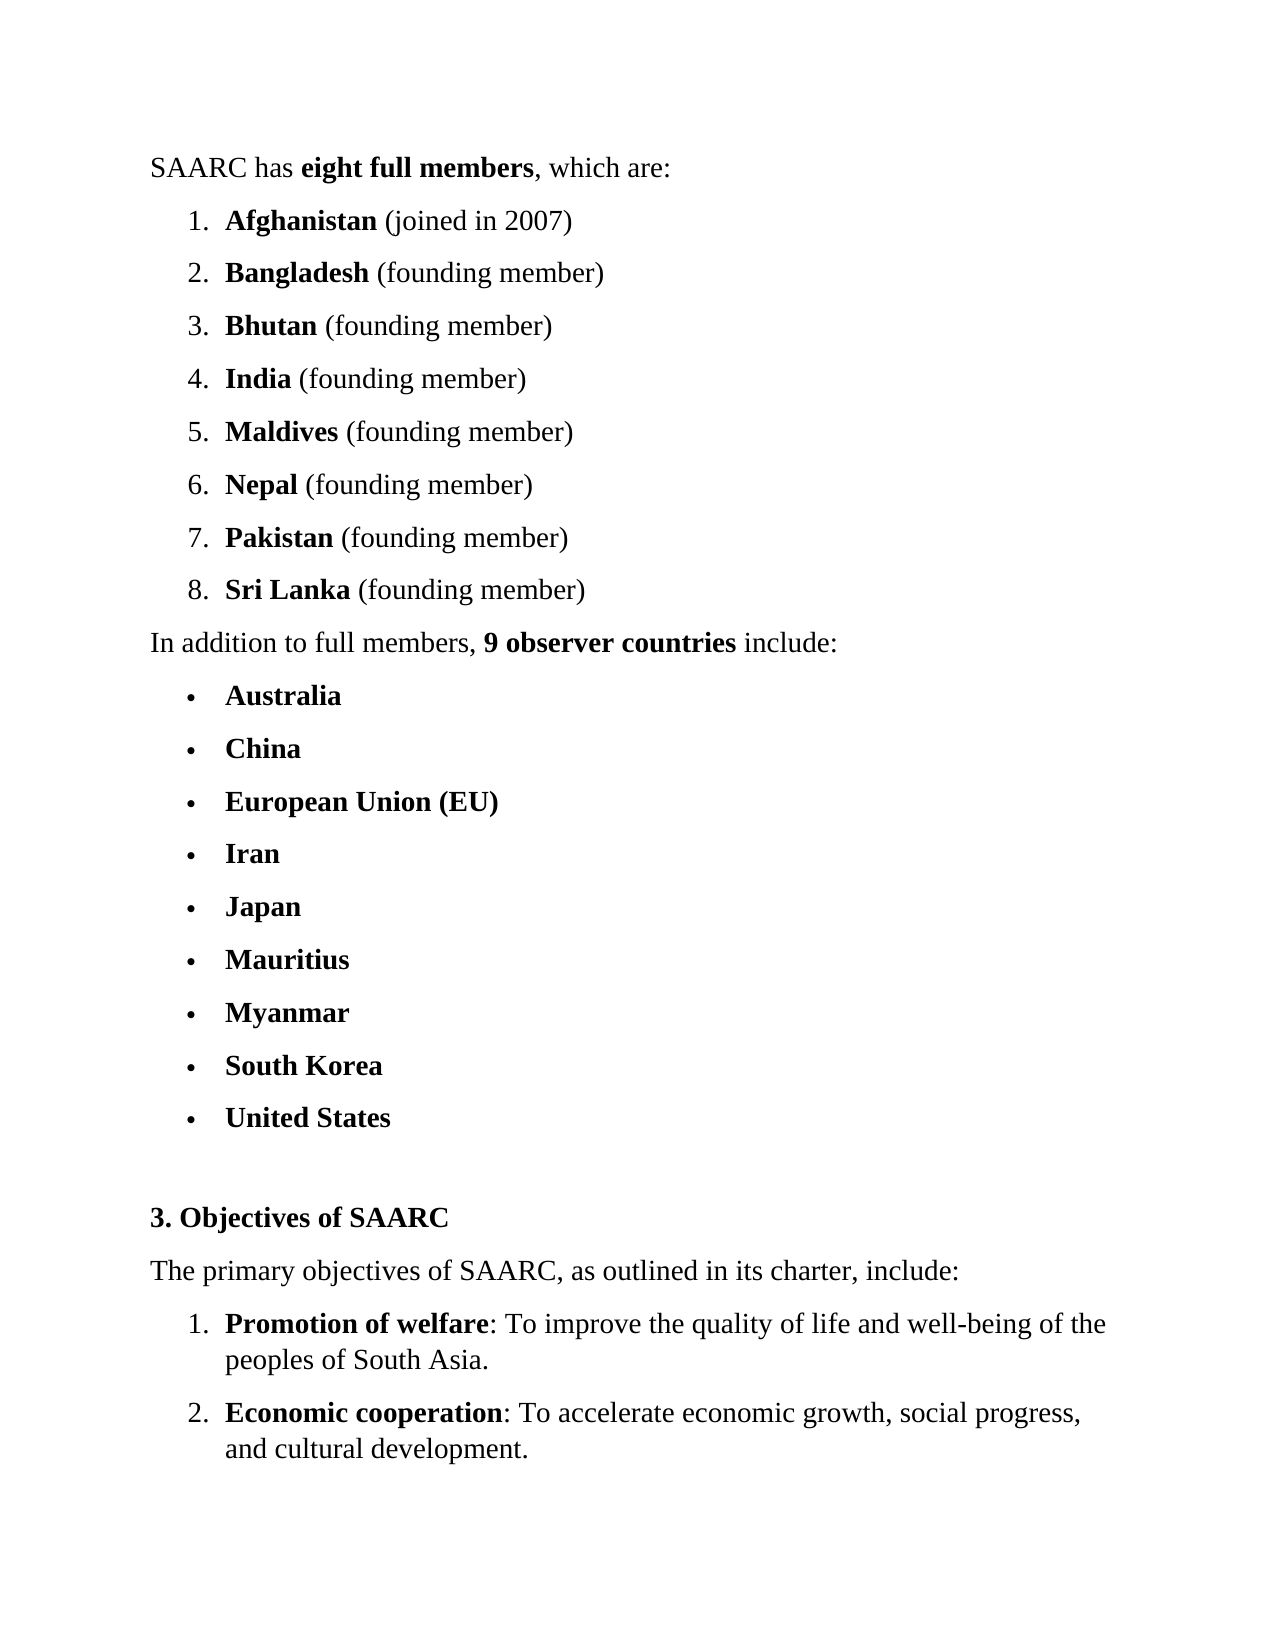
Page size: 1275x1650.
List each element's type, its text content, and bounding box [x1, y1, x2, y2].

text 3. Objectives of SAARC [150, 1200, 1125, 1234]
list United States [187, 1101, 1125, 1134]
list India (founding member) [187, 361, 1125, 395]
list Bhutan (founding member) [187, 308, 1125, 342]
list Myanmar [187, 995, 1125, 1028]
list Nepal (founding member) [187, 467, 1125, 500]
list Japan [187, 889, 1125, 923]
list Mauritius [187, 942, 1125, 976]
list Pakistan (founding member) [187, 520, 1125, 553]
list Maldives (founding member) [187, 414, 1125, 448]
text In addition to full members, 9 observer countries include: [150, 625, 1125, 659]
list Iran [187, 837, 1125, 870]
list Economic cooperation: To accelerate economic growth, social progress, and cultural development. [187, 1395, 1125, 1464]
text SAARC has eight full members, which are: [150, 150, 1125, 183]
list Australia [187, 678, 1125, 712]
list European Union (EU) [187, 784, 1125, 817]
list China [187, 731, 1125, 764]
list Afghanistan (joined in 2007) [187, 203, 1125, 236]
text The primary objectives of SAARC, as outlined in its charter, include: [150, 1253, 1125, 1287]
list Promotion of welfare: To improve the quality of life and well-being of the peoples of South Asia. [187, 1306, 1125, 1376]
list Sri Lanka (founding member) [187, 572, 1125, 606]
list South Korea [187, 1048, 1125, 1081]
list Bangladesh (founding member) [187, 256, 1125, 289]
